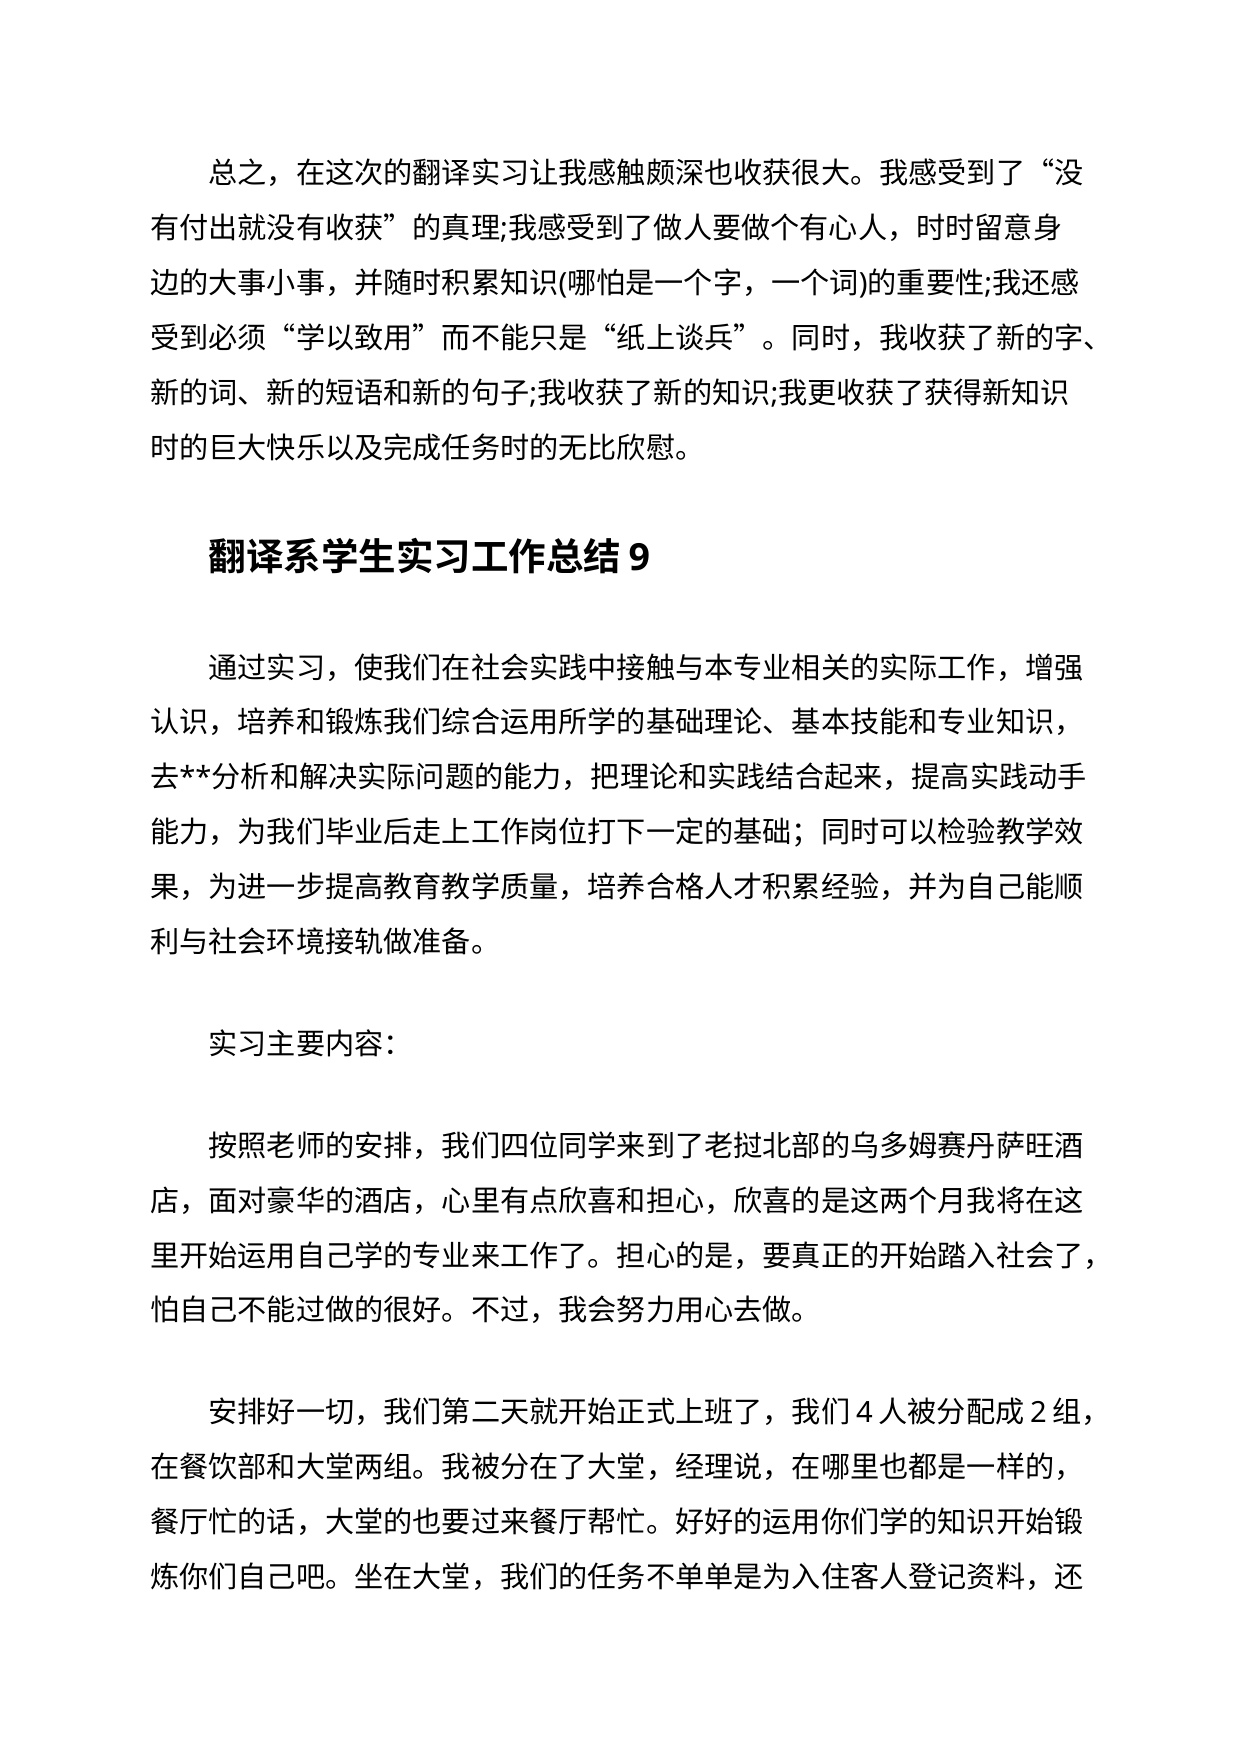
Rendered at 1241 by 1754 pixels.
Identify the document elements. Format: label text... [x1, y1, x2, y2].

text 实习主要内容： [150, 1021, 1090, 1063]
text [150, 1389, 1090, 1596]
text 按照老师的安排，我们四位同学来到了老挝北部的乌多姆赛丹萨旺酒店，面对豪华的酒店，心里有点欣喜和担心，欣喜的是这两个月我将在这里开始运用自己学的专业来工作了。担心的是，要真正的开始踏入社会了，怕自己不能过做的很好。不过，我会努力用心去做。 [150, 1122, 1090, 1329]
text 总之，在这次的翻译实习让我感触颇深也收获很大。我感受到了“没有付出就没有收获”的真理;我感受到了做人要做个有心人，时时留意身边的大事小事，并随时积累知识(哪怕是一个字，一个词)的重要性;我还感受到必须“学以致用”而不能只是“纸上谈兵”。同时，我收获了新的字、新的词、新的短语和新的句子;我收获了新的知识;我更收获了获得新知识时的巨大快乐以及完成任务时的无比欣慰。 [150, 150, 1090, 467]
text 通过实习，使我们在社会实践中接触与本专业相关的实际工作，增强认识，培养和锻炼我们综合运用所学的基础理论、基本技能和专业知识，去**分析和解决实际问题的能力，把理论和实践结合起来，提高实践动手能力，为我们毕业后走上工作岗位打下一定的基础；同时可以检验教学效果，为进一步提高教育教学质量，培养合格人才积累经验，并为自己能顺利与社会环境接轨做准备。 [150, 644, 1090, 961]
text 翻译系学生实习工作总结9 [150, 527, 1090, 581]
